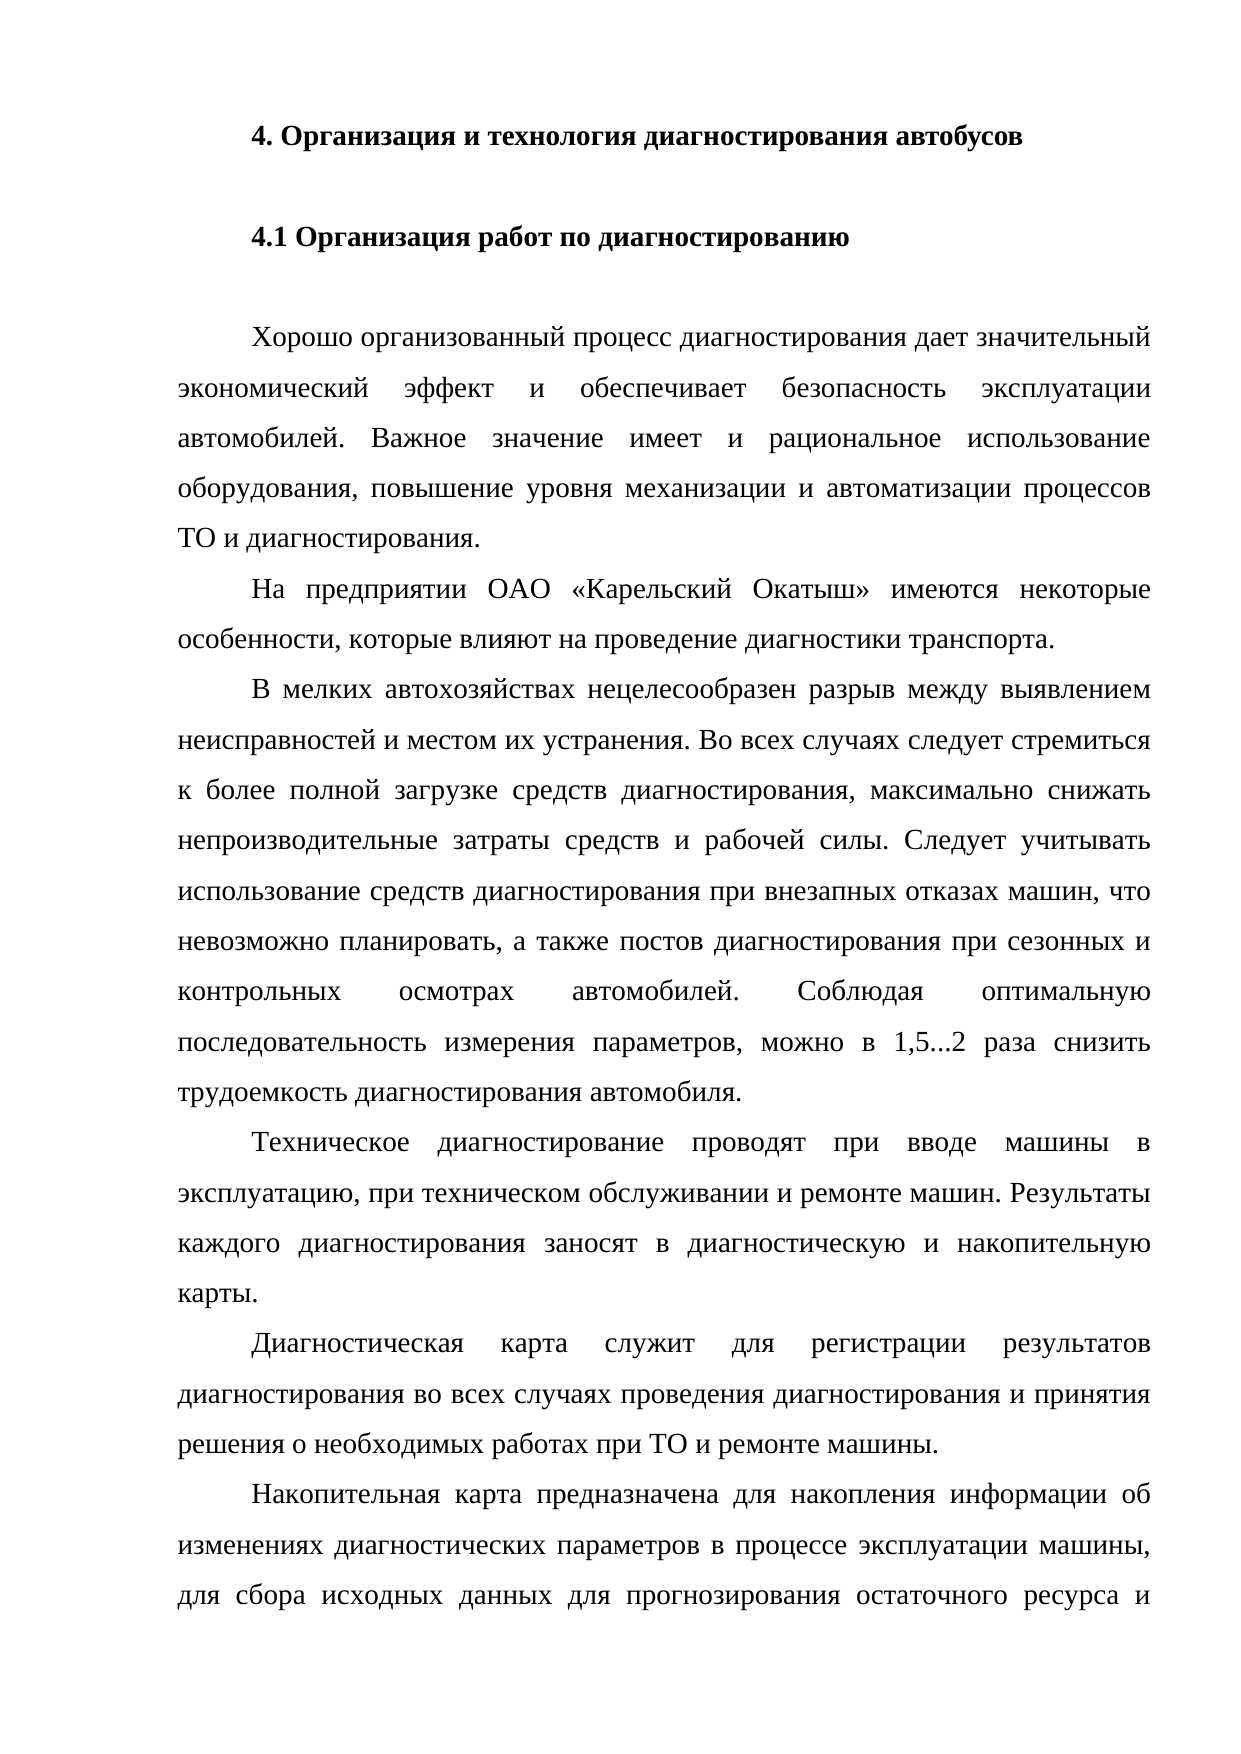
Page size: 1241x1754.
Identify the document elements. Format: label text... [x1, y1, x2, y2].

text На предприятии ОАО «Карельский Окатыш» имеются некоторые особенности, которые влияют на проведение диагностики транспорта. [177, 571, 1152, 655]
text Хорошо организованный процесс диагностирования дает значительный экономический эффект и обеспечивает безопасность эксплуатации автомобилей. Важное значение имеет и рациональное использование оборудования, повышение уровня механизации и автоматизации процессов ТО и диагностирования. [177, 319, 1152, 554]
text В мелких автохозяйствах нецелесообразен разрыв между выявлением неисправностей и местом их устранения. Во всех случаях следует стремиться к более полной загрузке средств диагностирования, максимально снижать непроизводительные затраты средств и рабочей силы. Следует учитывать использование средств диагностирования при внезапных отказах машин, что невозможно планировать, а также постов диагностирования при сезонных и контрольных осмотрах автомобилей. Соблюдая оптимальную последовательность измерения параметров, можно в 1,5...2 раза снизить трудоемкость диагностирования автомобиля. [177, 672, 1152, 1108]
subtitle 4. Организация и технология диагностирования автобусов [177, 118, 1152, 152]
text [177, 1477, 1152, 1611]
text Диагностическая карта служит для регистрации результатов диагностирования во всех случаях проведения диагностирования и принятия решения о необходимых работах при ТО и ремонте машины. [177, 1326, 1152, 1460]
text Техническое диагностирование проводят при вводе машины в эксплуатацию, при техническом обслуживании и ремонте машин. Результаты каждого диагностирования заносят в диагностическую и накопительную карты. [177, 1124, 1152, 1309]
subtitle 4.1 Организация работ по диагностированию [177, 219, 1152, 252]
